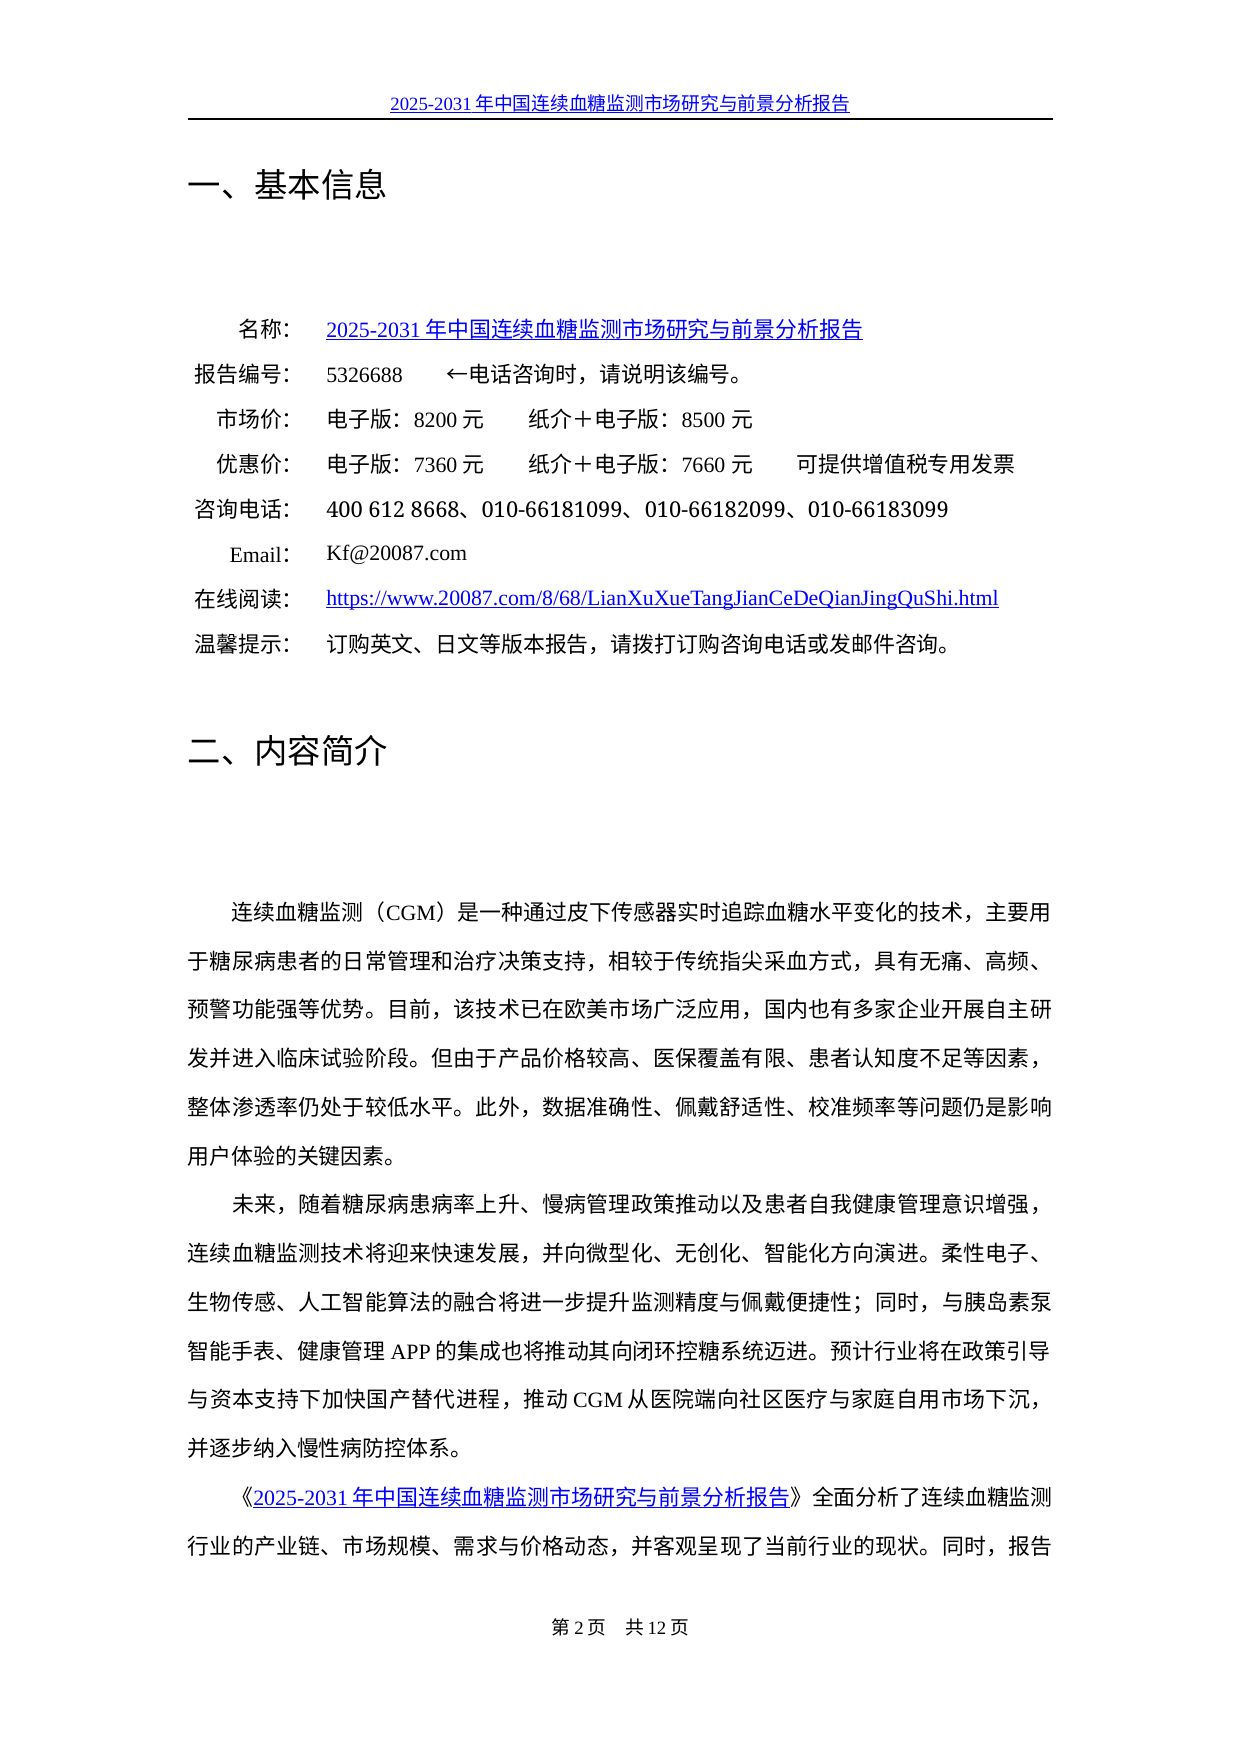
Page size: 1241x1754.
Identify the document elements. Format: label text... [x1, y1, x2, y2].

title 一、基本信息 [187, 150, 1053, 215]
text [187, 894, 1053, 1561]
table_cell 电子版：7360 元 纸介＋电子版：7660 元 可提供增值税专用发票 [315, 447, 1073, 492]
table_header 名称： [167, 312, 315, 357]
table_cell [315, 582, 1073, 627]
table_cell 市场价： [167, 402, 315, 447]
table_cell 电子版：8200 元 纸介＋电子版：8500 元 [315, 402, 1073, 447]
table_cell 报告编号： [167, 357, 315, 402]
table_cell 咨询电话： [167, 492, 315, 537]
title 二、内容简介 [187, 717, 1053, 782]
table_cell Email： [167, 537, 315, 582]
table_cell 订购英文、日文等版本报告，请拨打订购咨询电话或发邮件咨询。 [315, 627, 1073, 672]
table_cell 5326688 ←电话咨询时，请说明该编号。 [315, 357, 1073, 402]
table_cell 在线阅读： [167, 582, 315, 627]
table_cell 400 612 8668、010-66181099、010-66182099、010-66183099 [315, 492, 1073, 537]
table_header 2025-2031年中国连续血糖监测市场研究与前景分析报告 [315, 312, 1073, 357]
table_cell 温馨提示： [167, 627, 315, 672]
table_cell 优惠价： [167, 447, 315, 492]
table_cell Kf@20087.com [315, 537, 1073, 582]
